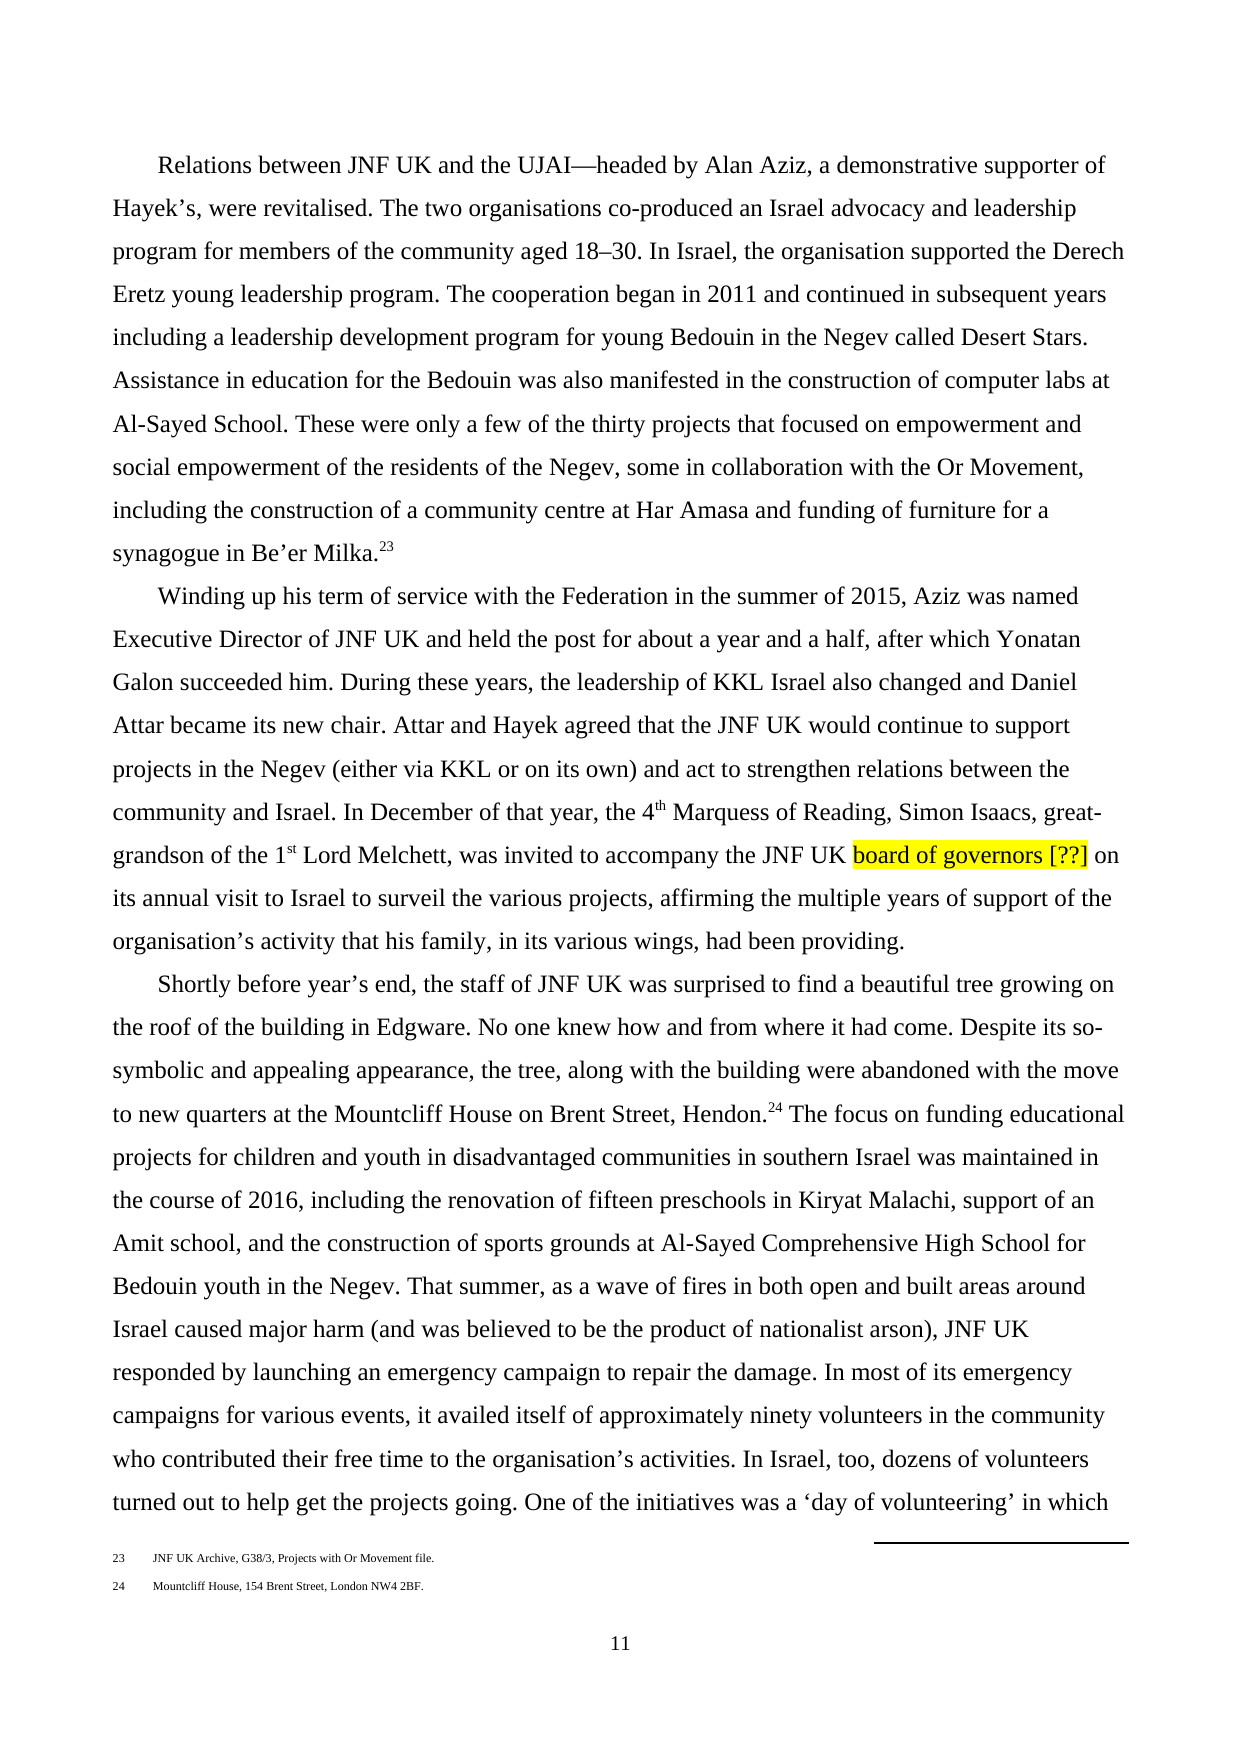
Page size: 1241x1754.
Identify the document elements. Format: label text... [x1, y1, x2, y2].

text Relations between JNF UK and the UJAI—headed by Alan Aziz, a demonstrative supporter of Hayek’s, were revitalised. The two organisations co-produced an Israel advocacy and leadership program for members of the community aged 18–30. In Israel, the organisation supported the Derech Eretz young leadership program. The cooperation began in 2011 and continued in subsequent years including a leadership development program for young Bedouin in the Negev called Desert Stars. Assistance in education for the Bedouin was also manifested in the construction of computer labs at Al-Sayed School. These were only a few of the thirty projects that focused on empowerment and social empowerment of the residents of the Negev, some in collaboration with the Or Movement, including the construction of a community centre at Har Amasa and funding of furniture for a synagogue in Be’er Milka. [112, 150, 1128, 567]
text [112, 969, 1128, 1516]
text Winding up his term of service with the Federation in the summer of 2015, Aziz was named Executive Director of JNF UK and held the post for about a year and a half, after which Yonatan Galon succeeded him. During these years, the leadership of KKL Israel also changed and Daniel Attar became its new chair. Attar and Hayek agreed that the JNF UK would continue to support projects in the Negev (either via KKL or on its own) and act to strengthen relations between the community and Israel. In December of that year, the 4th Marquess of Reading, Simon Isaacs, great-grandson of the 1st Lord Melchett, was invited to accompany the JNF UK board of governors [??] on its annual visit to Israel to surveil the various projects, affirming the multiple years of support of the organisation’s activity that his family, in its various wings, had been providing. [112, 581, 1128, 955]
